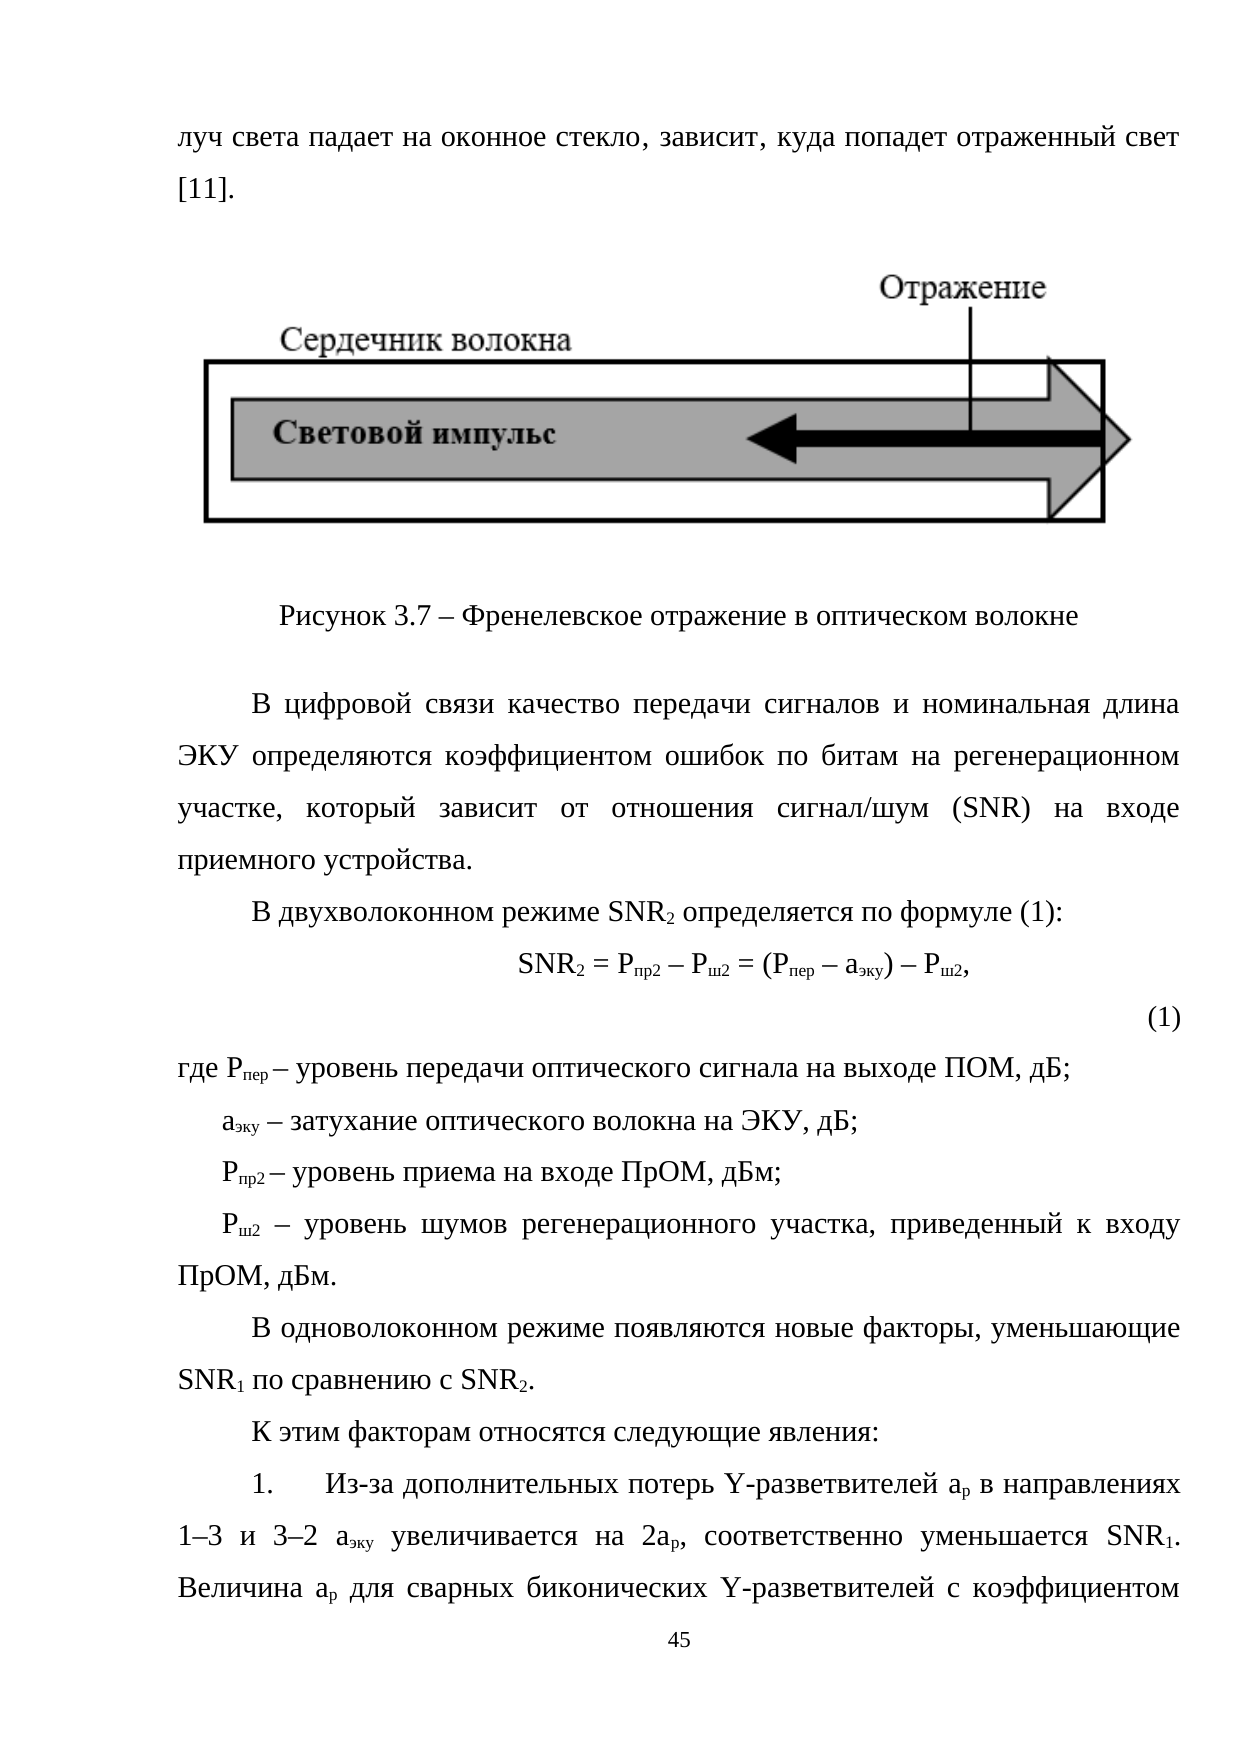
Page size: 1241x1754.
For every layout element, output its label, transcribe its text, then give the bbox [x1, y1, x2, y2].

text Рш2 – уровень шумов регенерационного участка, приведенный к входу ПрОМ, дБм. [177, 1206, 1181, 1292]
text SNR2 = Рпр2 – Рш2 = (Рпер – аэку) – Рш2, [177, 945, 1181, 980]
text Рпр2 – уровень приема на входе ПрОМ, дБм; [177, 1154, 1181, 1188]
text В двухволоконном режиме SNR2 определяется по формуле (1): [177, 893, 1181, 928]
text В одноволоконном режиме появляются новые факторы, уменьшающие SNR1 по сравнению с SNR2. [177, 1309, 1181, 1396]
text В цифровой связи качество передачи сигналов и номинальная длина ЭКУ определяются коэффициентом ошибок по битам на регенерационном участке, который зависит от отношения сигнал/шум (SNR) на входе приемного устройства. [177, 685, 1181, 876]
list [177, 1466, 1181, 1604]
text К этим факторам относятся следующие явления: [177, 1413, 1181, 1448]
text Рисунок 3.7 – Френелевское отражение в оптическом волокне [177, 597, 1181, 632]
text (1) [177, 999, 1181, 1033]
text где Pпер – уровень передачи оптического сигнала на выходе ПОМ, дБ; [177, 1050, 1181, 1084]
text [177, 118, 1181, 205]
text аэку – затухание оптического волокна на ЭКУ, дБ; [177, 1102, 1181, 1136]
